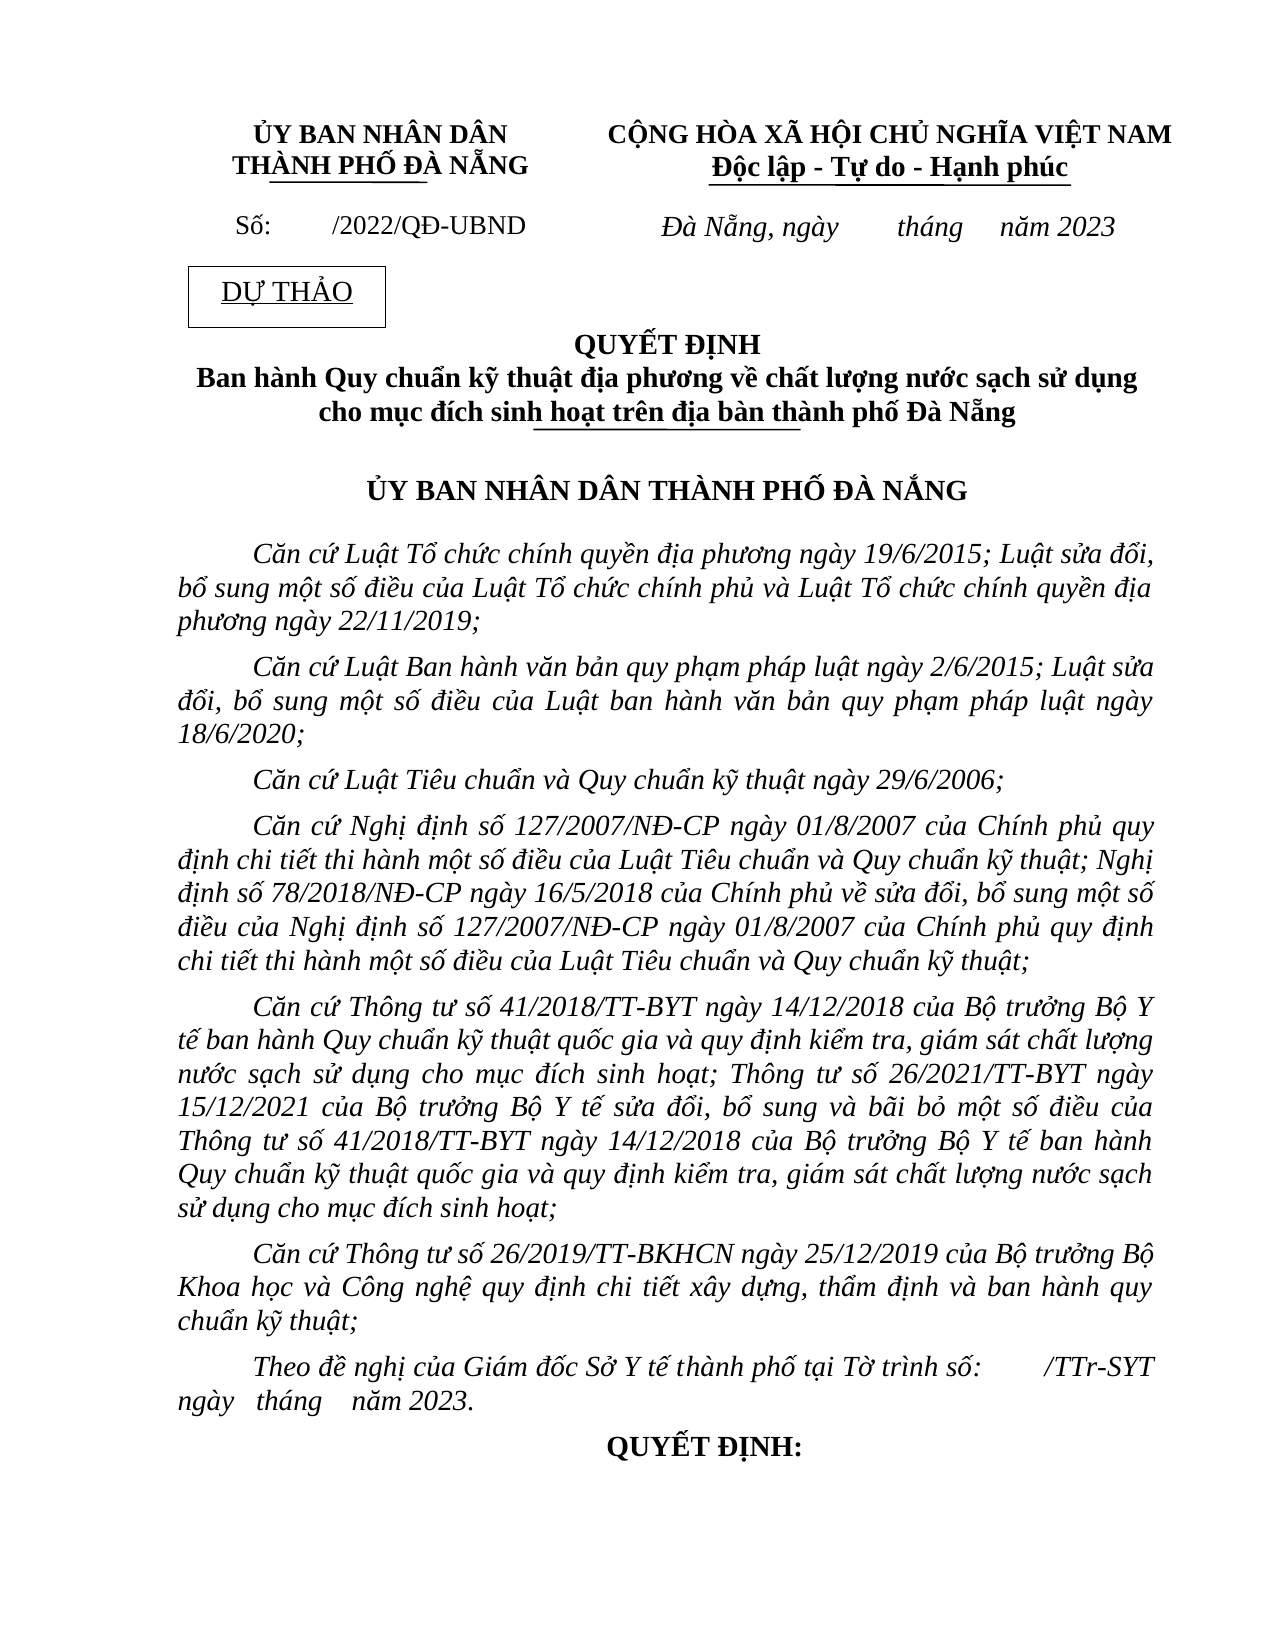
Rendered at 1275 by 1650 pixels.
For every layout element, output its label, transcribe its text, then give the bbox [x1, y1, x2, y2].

text Căn cứ Luật Tiêu chuẩn và Quy chuẩn kỹ thuật ngày 29/6/2006; [177, 762, 1157, 796]
table_cell Đà Nẵng, ngày tháng năm 2023 [573, 209, 1207, 252]
text Căn cứ Thông tư số 26/2019/TT-BKHCN ngày 25/12/2019 của Bộ trưởng Bộ Khoa học và Công nghệ quy định chi tiết xây dựng, thẩm định và ban hành quy chuẩn kỹ thuật; [177, 1236, 1157, 1337]
text ỦY BAN NHÂN DÂN THÀNH PHỐ ĐÀ NẮNG [177, 473, 1157, 507]
text Ban hành Quy chuẩn kỹ thuật địa phương về chất lượng nước sạch sử dụng cho mục đích sinh hoạt trên địa bàn thành phố Đà Nẵng [177, 360, 1157, 427]
table_header ỦY BAN NHÂN DÂN THÀNH PHỐ ĐÀ NẴNG [189, 118, 572, 209]
text Theo đề nghị của Giám đốc Sở Y tế thành phố tại Tờ trình số: /TTr-SYT ngày tháng năm 2023. [177, 1349, 1157, 1416]
text QUYẾT ĐỊNH [177, 327, 1157, 360]
text Căn cứ Luật Ban hành văn bản quy phạm pháp luật ngày 2/6/2015; Luật sửa đổi, bổ sung một số điều của Luật ban hành văn bản quy phạm pháp luật ngày 18/6/2020; [177, 649, 1157, 750]
text Căn cứ Luật Tổ chức chính quyền địa phương ngày 19/6/2015; Luật sửa đổi, bổ sung một số điều của Luật Tổ chức chính phủ và Luật Tổ chức chính quyền địa phương ngày 22/11/2019; [177, 536, 1157, 637]
table_cell Số: /2022/QĐ-UBND [189, 209, 572, 252]
text Căn cứ Nghị định số 127/2007/NĐ-CP ngày 01/8/2007 của Chính phủ quy định chi tiết thi hành một số điều của Luật Tiêu chuẩn và Quy chuẩn kỹ thuật; Nghị định số 78/2018/NĐ-CP ngày 16/5/2018 của Chính phủ về sửa đổi, bổ sung một số điều của Nghị định số 127/2007/NĐ-CP ngày 01/8/2007 của Chính phủ quy định chi tiết thi hành một số điều của Luật Tiêu chuẩn và Quy chuẩn kỹ thuật; [177, 808, 1157, 976]
text QUYẾT ĐỊNH: [177, 1429, 1157, 1462]
text Căn cứ Thông tư số 41/2018/TT-BYT ngày 14/12/2018 của Bộ trưởng Bộ Y tế ban hành Quy chuẩn kỹ thuật quốc gia và quy định kiểm tra, giám sát chất lượng nước sạch sử dụng cho mục đích sinh hoạt; Thông tư số 26/2021/TT-BYT ngày 15/12/2021 của Bộ trưởng Bộ Y tế sửa đổi, bổ sung và bãi bỏ một số điều của Thông tư số 41/2018/TT-BYT ngày 14/12/2018 của Bộ trưởng Bộ Y tế ban hành Quy chuẩn kỹ thuật quốc gia và quy định kiểm tra, giám sát chất lượng nước sạch sử dụng cho mục đích sinh hoạt; [177, 989, 1157, 1223]
table_header CỘNG HÒA XÃ HỘI CHỦ NGHĨA VIỆT NAM Độc lập - Tự do - Hạnh phúc [573, 118, 1207, 209]
